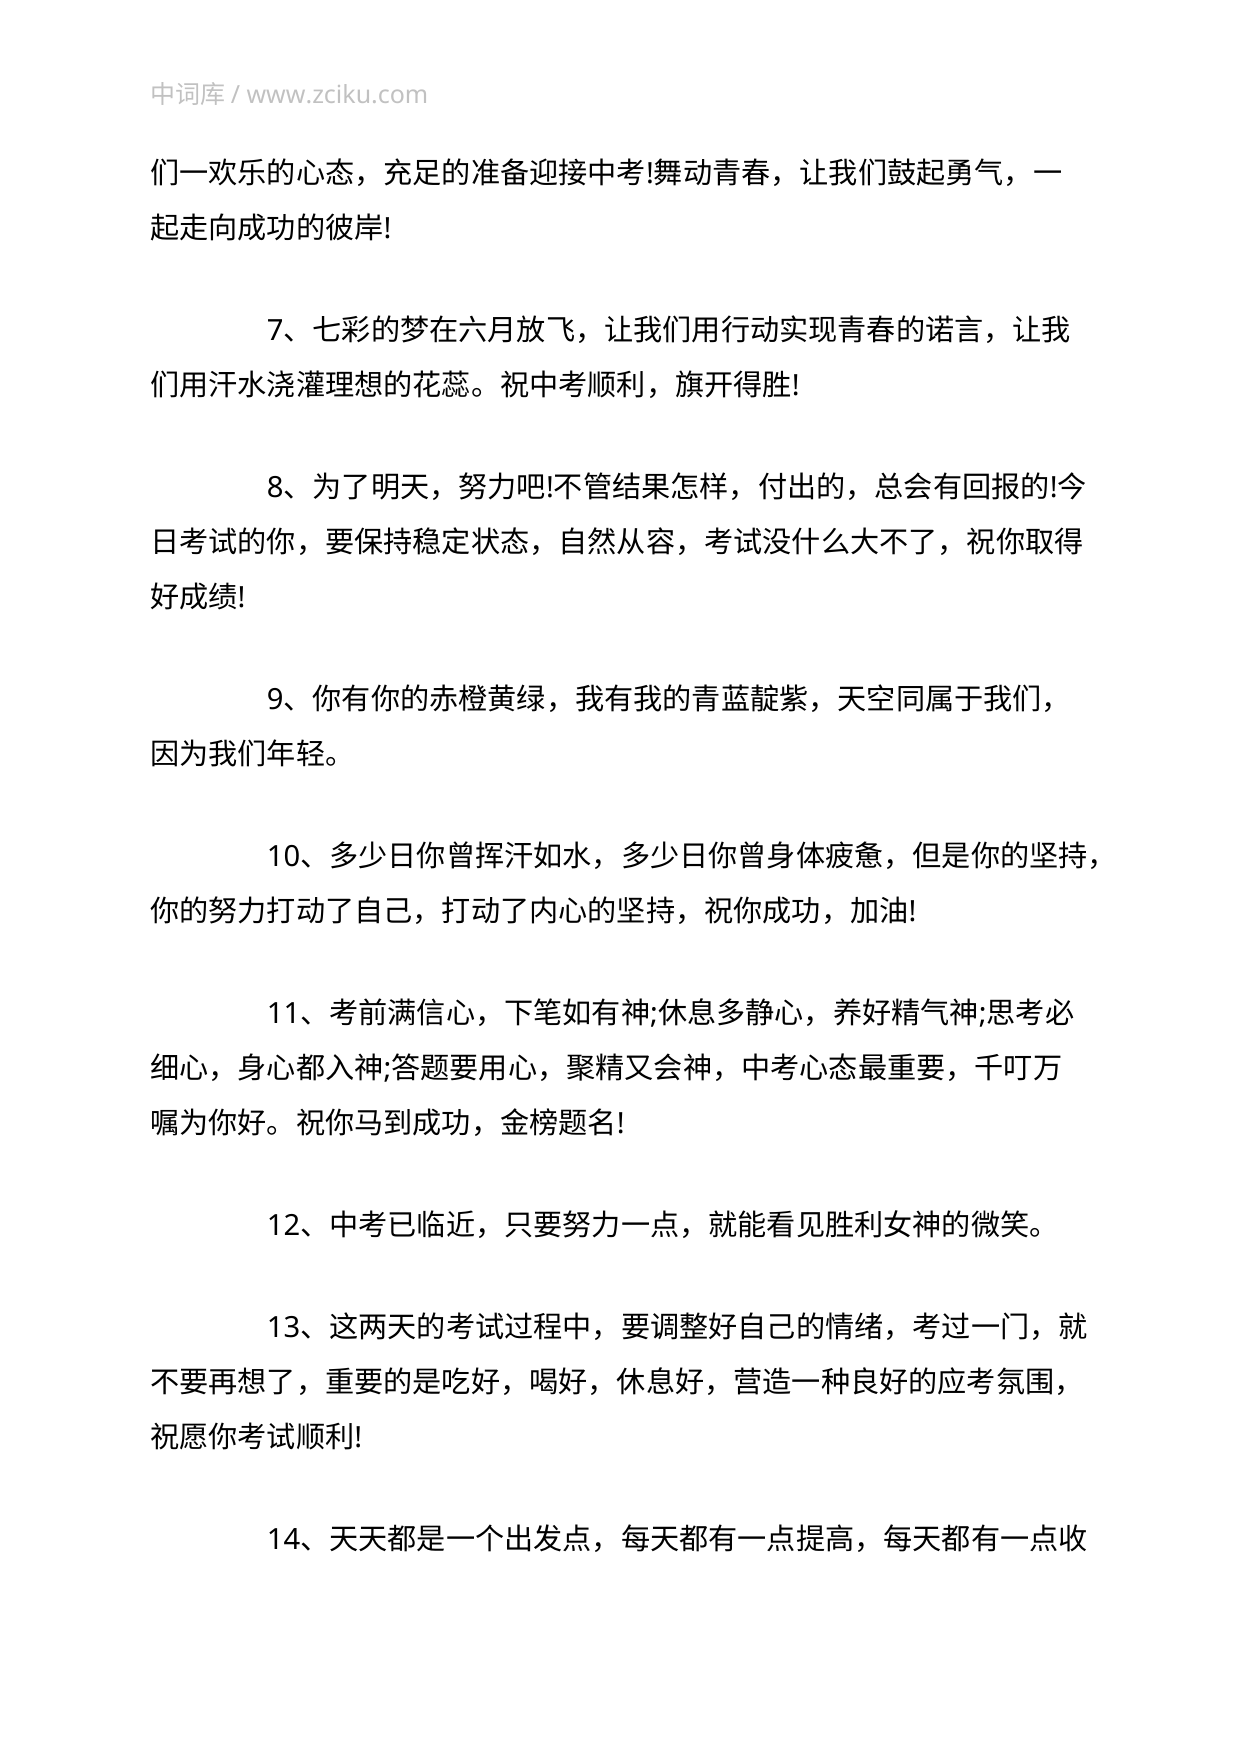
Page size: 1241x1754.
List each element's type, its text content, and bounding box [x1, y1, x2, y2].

text 10、多少日你曾挥汗如水，多少日你曾身体疲惫，但是你的坚持，你的努力打动了自己，打动了内心的坚持，祝你成功，加油! [150, 833, 1090, 930]
text 7、七彩的梦在六月放飞，让我们用行动实现青春的诺言，让我们用汗水浇灌理想的花蕊。祝中考顺利，旗开得胜! [150, 307, 1090, 404]
text 9、你有你的赤橙黄绿，我有我的青蓝靛紫，天空同属于我们，因为我们年轻。 [150, 676, 1090, 773]
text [150, 1515, 1090, 1558]
text 8、为了明天，努力吧!不管结果怎样，付出的，总会有回报的!今日考试的你，要保持稳定状态，自然从容，考试没什么大不了，祝你取得好成绩! [150, 464, 1090, 616]
text 12、中考已临近，只要努力一点，就能看见胜利女神的微笑。 [150, 1202, 1090, 1244]
text 11、考前满信心，下笔如有神;休息多静心，养好精气神;思考必细心，身心都入神;答题要用心，聚精又会神，中考心态最重要，千叮万嘱为你好。祝你马到成功，金榜题名! [150, 989, 1090, 1142]
text 13、这两天的考试过程中，要调整好自己的情绪，考过一门，就不要再想了，重要的是吃好，喝好，休息好，营造一种良好的应考氛围，祝愿你考试顺利! [150, 1303, 1090, 1456]
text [150, 150, 1090, 247]
